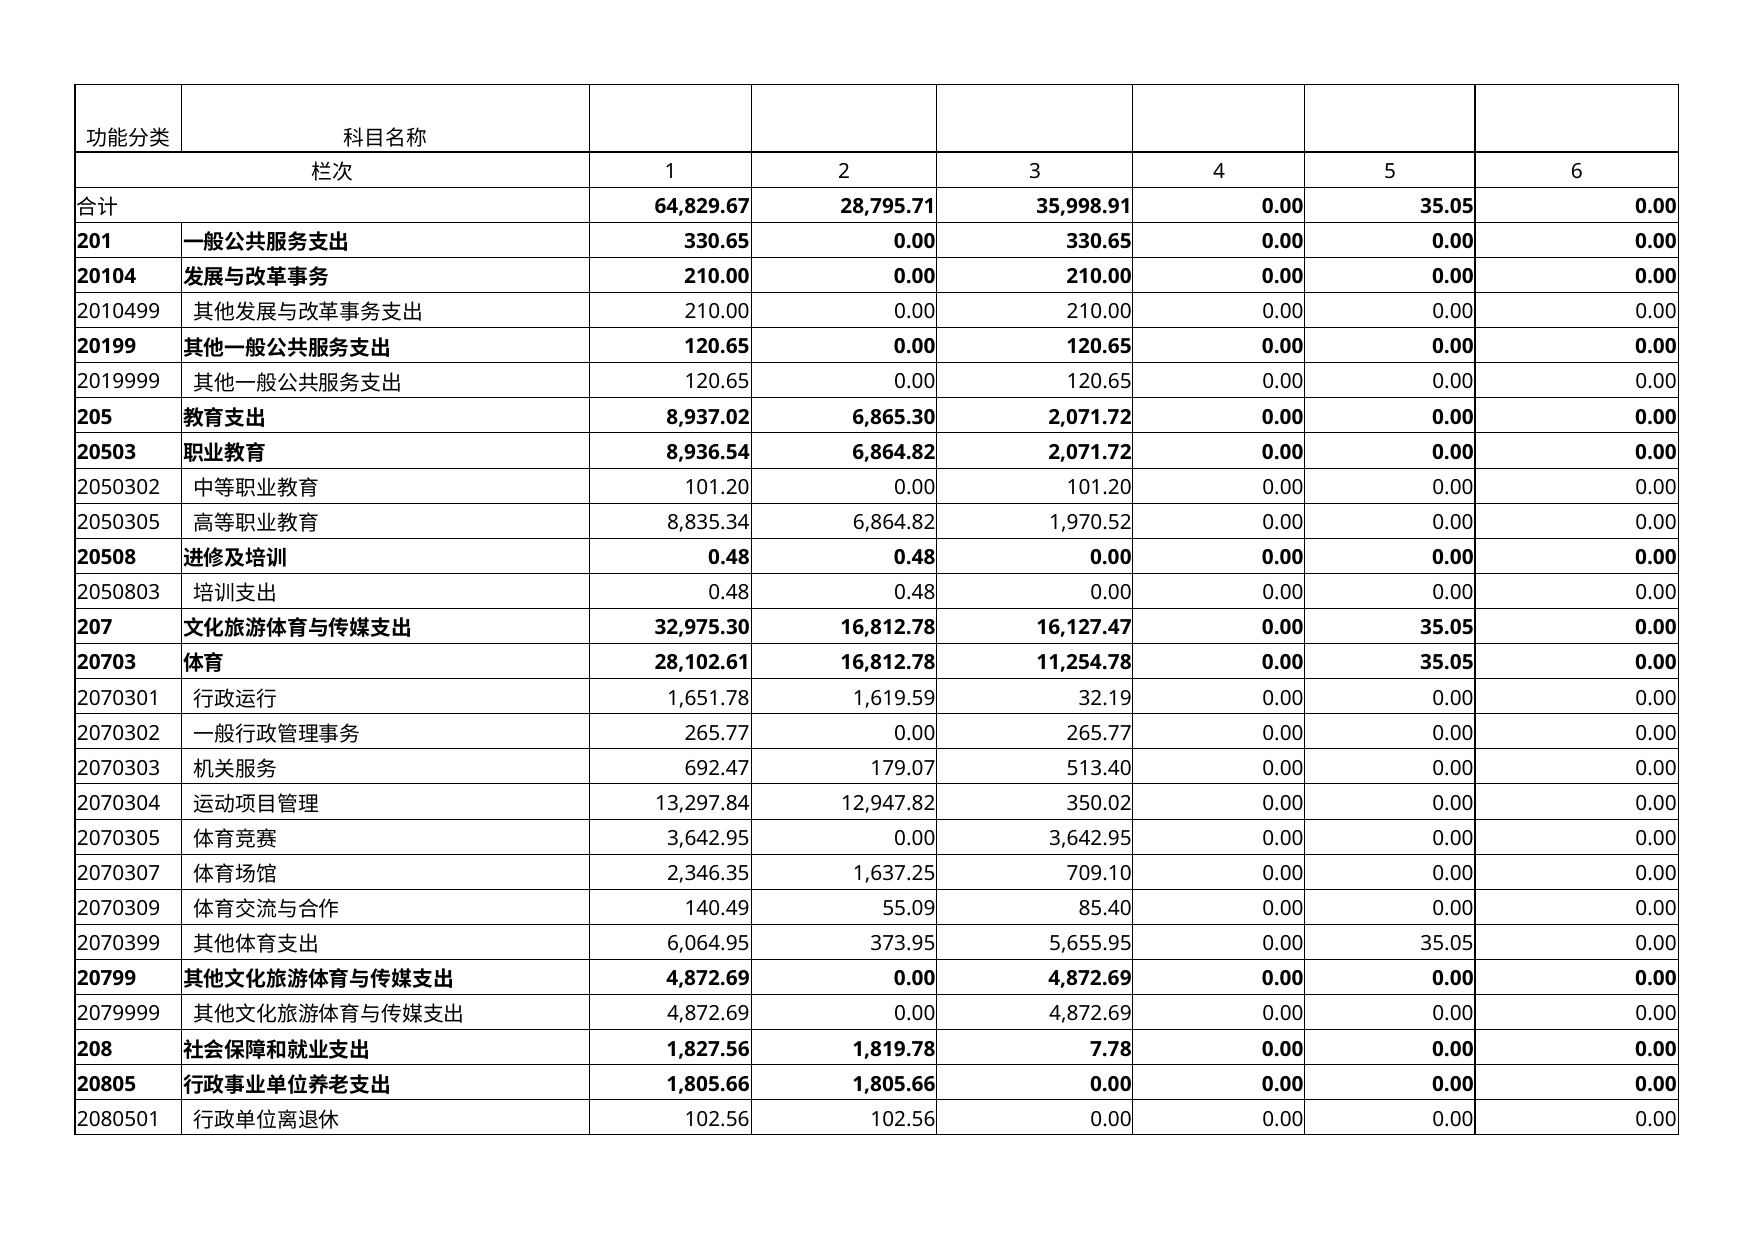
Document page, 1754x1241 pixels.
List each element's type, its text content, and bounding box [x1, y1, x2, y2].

table_cell 0.00 [1133, 539, 1304, 573]
table_cell 0.00 [1476, 609, 1678, 643]
table_cell 55.09 [752, 890, 936, 924]
table_cell 1,827.56 [590, 1030, 751, 1064]
table_cell 0.00 [1476, 504, 1678, 538]
table_cell 其他体育支出 [182, 925, 589, 959]
table_cell 0.00 [1305, 749, 1474, 783]
table_cell 210.00 [937, 258, 1132, 292]
table_cell 0.00 [937, 574, 1132, 608]
table_cell 28,102.61 [590, 644, 751, 678]
table_cell 20805 [76, 1065, 181, 1099]
table_cell 0.00 [1476, 328, 1678, 362]
table_cell 0.00 [1476, 574, 1678, 608]
table_cell 16,127.47 [937, 609, 1132, 643]
table_cell 1,805.66 [752, 1065, 936, 1099]
table_cell 机关服务 [182, 749, 589, 783]
table_cell 2,071.72 [937, 433, 1132, 467]
table_cell 0.00 [1305, 1030, 1474, 1064]
table_cell 0.00 [1133, 784, 1304, 818]
table_cell 265.77 [937, 714, 1132, 748]
table_cell 102.56 [752, 1100, 936, 1134]
table_cell 2070399 [76, 925, 181, 959]
table_cell 0.48 [752, 574, 936, 608]
table_cell 1,651.78 [590, 679, 751, 713]
table_cell 发展与改革事务 [182, 258, 589, 292]
table_cell 0.00 [1476, 925, 1678, 959]
table_cell 教育支出 [182, 398, 589, 432]
table_cell 0.00 [1305, 258, 1474, 292]
table_cell 3,642.95 [590, 820, 751, 853]
table_cell 120.65 [937, 363, 1132, 397]
table_cell 2010499 [76, 293, 181, 327]
table_cell 35.05 [1305, 644, 1474, 678]
table_cell 行政单位离退休 [182, 1100, 589, 1134]
table_cell 0.00 [1133, 328, 1304, 362]
table_cell 8,937.02 [590, 398, 751, 432]
table_cell 2,071.72 [937, 398, 1132, 432]
table_cell 6,064.95 [590, 925, 751, 959]
table_cell 6,864.82 [752, 433, 936, 467]
table_cell 210.00 [937, 293, 1132, 327]
table_cell 102.56 [590, 1100, 751, 1134]
table_cell 0.00 [752, 714, 936, 748]
table_cell 3,642.95 [937, 820, 1132, 853]
table_cell 210.00 [590, 258, 751, 292]
table_cell 0.48 [590, 574, 751, 608]
table_cell 其他一般公共服务支出 [182, 363, 589, 397]
table_cell 0.00 [1133, 820, 1304, 853]
table_cell 培训支出 [182, 574, 589, 608]
table_cell 0.00 [1305, 293, 1474, 327]
table_cell 0.00 [752, 223, 936, 257]
table_cell 101.20 [590, 469, 751, 502]
table_cell 20508 [76, 539, 181, 573]
table_cell 行政事业单位养老支出 [182, 1065, 589, 1099]
table_cell 2070301 [76, 679, 181, 713]
table_cell 0.00 [1476, 293, 1678, 327]
table_cell 0.00 [752, 995, 936, 1029]
table_cell 2070307 [76, 855, 181, 889]
table_cell 6,864.82 [752, 504, 936, 538]
table_cell 2019999 [76, 363, 181, 397]
table_cell 28,795.71 [752, 188, 936, 222]
table_cell 合计 [76, 188, 589, 222]
table_cell 85.40 [937, 890, 1132, 924]
table_cell 11,254.78 [937, 644, 1132, 678]
table_cell 一般行政管理事务 [182, 714, 589, 748]
table_cell 0.00 [1305, 504, 1474, 538]
table_cell 0.00 [1476, 469, 1678, 502]
table_cell 行政运行 [182, 679, 589, 713]
table_cell 32.19 [937, 679, 1132, 713]
table_cell 2070309 [76, 890, 181, 924]
table_cell 5 [1305, 153, 1474, 187]
table_cell 0.00 [1133, 855, 1304, 889]
table_cell 35.05 [1305, 188, 1474, 222]
table_cell 0.00 [1133, 223, 1304, 257]
table_cell 207 [76, 609, 181, 643]
table_cell 高等职业教育 [182, 504, 589, 538]
table_cell 265.77 [590, 714, 751, 748]
table_cell 4,872.69 [590, 995, 751, 1029]
table_cell 330.65 [590, 223, 751, 257]
table_cell 0.00 [1133, 293, 1304, 327]
table_cell 2 [752, 153, 936, 187]
table_cell 6,865.30 [752, 398, 936, 432]
table_cell 0.00 [1476, 433, 1678, 467]
table_cell 2070303 [76, 749, 181, 783]
table_cell 2079999 [76, 995, 181, 1029]
table_cell 5,655.95 [937, 925, 1132, 959]
table_cell 0.00 [937, 1065, 1132, 1099]
table_cell 0.00 [1476, 890, 1678, 924]
table_cell 8,835.34 [590, 504, 751, 538]
table_cell 0.00 [1133, 749, 1304, 783]
table_cell 1,970.52 [937, 504, 1132, 538]
table_cell 中等职业教育 [182, 469, 589, 502]
table_cell 0.00 [1133, 995, 1304, 1029]
table_cell 35.05 [1305, 609, 1474, 643]
table_cell 0.00 [1476, 714, 1678, 748]
table_cell 12,947.82 [752, 784, 936, 818]
table_cell 职业教育 [182, 433, 589, 467]
table_cell 1,637.25 [752, 855, 936, 889]
table_cell 2080501 [76, 1100, 181, 1134]
table_cell 0.00 [1476, 820, 1678, 853]
table_cell 0.00 [1305, 363, 1474, 397]
table_cell 4,872.69 [937, 995, 1132, 1029]
table_cell 0.00 [1133, 188, 1304, 222]
table_cell 0.00 [1305, 784, 1474, 818]
table_cell 2070305 [76, 820, 181, 853]
table_cell 205 [76, 398, 181, 432]
table_cell 513.40 [937, 749, 1132, 783]
table_cell 0.00 [1305, 539, 1474, 573]
table_cell 13,297.84 [590, 784, 751, 818]
table_cell 0.00 [1305, 855, 1474, 889]
table_cell 一般公共服务支出 [182, 223, 589, 257]
table_cell 0.00 [1476, 1100, 1678, 1134]
table_cell 0.00 [1305, 223, 1474, 257]
table_cell 0.00 [1133, 574, 1304, 608]
table_cell 0.00 [1476, 784, 1678, 818]
table_cell 0.00 [1133, 504, 1304, 538]
table_cell 0.00 [1476, 363, 1678, 397]
table_cell 栏次 [76, 153, 589, 187]
table_cell 0.00 [1476, 855, 1678, 889]
table_cell 其他文化旅游体育与传媒支出 [182, 995, 589, 1029]
table_cell 0.00 [1133, 609, 1304, 643]
table_cell 0.00 [1305, 679, 1474, 713]
table_cell 35,998.91 [937, 188, 1132, 222]
table_cell 709.10 [937, 855, 1132, 889]
table_cell 体育场馆 [182, 855, 589, 889]
table_cell 0.00 [1133, 1030, 1304, 1064]
table_cell 0.00 [1305, 714, 1474, 748]
table_cell 其他一般公共服务支出 [182, 328, 589, 362]
table_cell 0.00 [1133, 714, 1304, 748]
table_cell 运动项目管理 [182, 784, 589, 818]
table_cell 0.00 [1133, 890, 1304, 924]
table_cell 0.00 [1133, 925, 1304, 959]
table_cell 0.00 [1305, 995, 1474, 1029]
table_cell 16,812.78 [752, 609, 936, 643]
table_cell 0.00 [1133, 433, 1304, 467]
table_cell 其他发展与改革事务支出 [182, 293, 589, 327]
table_cell 0.00 [752, 328, 936, 362]
table_cell 1,805.66 [590, 1065, 751, 1099]
table_cell 32,975.30 [590, 609, 751, 643]
table_cell 35.05 [1305, 925, 1474, 959]
table_cell 2,346.35 [590, 855, 751, 889]
table_cell 体育竞赛 [182, 820, 589, 853]
table_cell 6 [1476, 153, 1678, 187]
table_cell 0.00 [1133, 1100, 1304, 1134]
table_cell 20799 [76, 960, 181, 994]
table_cell 0.00 [1476, 398, 1678, 432]
table_cell 8,936.54 [590, 433, 751, 467]
table_cell 0.00 [1476, 995, 1678, 1029]
table_cell 692.47 [590, 749, 751, 783]
table_cell 0.00 [937, 1100, 1132, 1134]
table_cell 20503 [76, 433, 181, 467]
table_cell 0.00 [1476, 679, 1678, 713]
table_cell 120.65 [590, 363, 751, 397]
table_cell 20104 [76, 258, 181, 292]
table_cell 4,872.69 [937, 960, 1132, 994]
table_cell 0.00 [1305, 820, 1474, 853]
table_cell 7.78 [937, 1030, 1132, 1064]
table_cell 16,812.78 [752, 644, 936, 678]
table_cell 0.00 [937, 539, 1132, 573]
table_cell 0.00 [1476, 1030, 1678, 1064]
table_cell 330.65 [937, 223, 1132, 257]
table_cell 120.65 [937, 328, 1132, 362]
table_cell 2070302 [76, 714, 181, 748]
table_cell 0.00 [1133, 398, 1304, 432]
table_cell 0.00 [1305, 328, 1474, 362]
table_cell 208 [76, 1030, 181, 1064]
table_cell 4,872.69 [590, 960, 751, 994]
table_cell 0.00 [1305, 574, 1474, 608]
table_cell 2050302 [76, 469, 181, 502]
table_cell 0.00 [1133, 960, 1304, 994]
table_cell 4 [1133, 153, 1304, 187]
table_cell 0.00 [752, 293, 936, 327]
table_cell 0.00 [1305, 1100, 1474, 1134]
table_cell 0.00 [1133, 469, 1304, 502]
table_cell 140.49 [590, 890, 751, 924]
table_cell 0.00 [1133, 258, 1304, 292]
table_cell 0.00 [752, 469, 936, 502]
table_cell 0.00 [1305, 890, 1474, 924]
table_cell 0.00 [1305, 960, 1474, 994]
table_cell 350.02 [937, 784, 1132, 818]
table_cell 0.00 [1133, 644, 1304, 678]
table_cell 文化旅游体育与传媒支出 [182, 609, 589, 643]
table_cell 1,619.59 [752, 679, 936, 713]
table_cell 179.07 [752, 749, 936, 783]
table_cell 0.00 [1476, 188, 1678, 222]
table_cell 0.00 [752, 820, 936, 853]
table_cell 进修及培训 [182, 539, 589, 573]
table_cell 0.00 [1133, 363, 1304, 397]
table_cell 210.00 [590, 293, 751, 327]
table_cell 0.00 [752, 363, 936, 397]
table_cell 0.00 [1305, 398, 1474, 432]
table_cell 社会保障和就业支出 [182, 1030, 589, 1064]
table_cell 0.00 [752, 960, 936, 994]
table_cell 0.48 [590, 539, 751, 573]
table_cell 2050803 [76, 574, 181, 608]
table_cell 373.95 [752, 925, 936, 959]
table_cell 20703 [76, 644, 181, 678]
table_cell 0.00 [1133, 1065, 1304, 1099]
table_cell 3 [937, 153, 1132, 187]
table_cell 2070304 [76, 784, 181, 818]
table_cell 0.00 [1305, 469, 1474, 502]
table_cell 0.00 [1305, 1065, 1474, 1099]
table_cell 1,819.78 [752, 1030, 936, 1064]
table_cell 20199 [76, 328, 181, 362]
table_cell 0.00 [1133, 679, 1304, 713]
table_cell 1 [590, 153, 751, 187]
table_cell 64,829.67 [590, 188, 751, 222]
table_cell 0.00 [1476, 749, 1678, 783]
table_cell 0.00 [1476, 539, 1678, 573]
table_cell 201 [76, 223, 181, 257]
table_cell 2050305 [76, 504, 181, 538]
table_cell 0.00 [1305, 433, 1474, 467]
table_cell 0.00 [1476, 1065, 1678, 1099]
table_cell 120.65 [590, 328, 751, 362]
table_cell 0.00 [1476, 223, 1678, 257]
table_cell 体育 [182, 644, 589, 678]
table_cell 0.00 [1476, 644, 1678, 678]
table_cell 体育交流与合作 [182, 890, 589, 924]
table_cell 其他文化旅游体育与传媒支出 [182, 960, 589, 994]
table_cell 101.20 [937, 469, 1132, 502]
table_cell 0.00 [752, 258, 936, 292]
table_cell 0.00 [1476, 960, 1678, 994]
table_cell 0.48 [752, 539, 936, 573]
table_cell 0.00 [1476, 258, 1678, 292]
